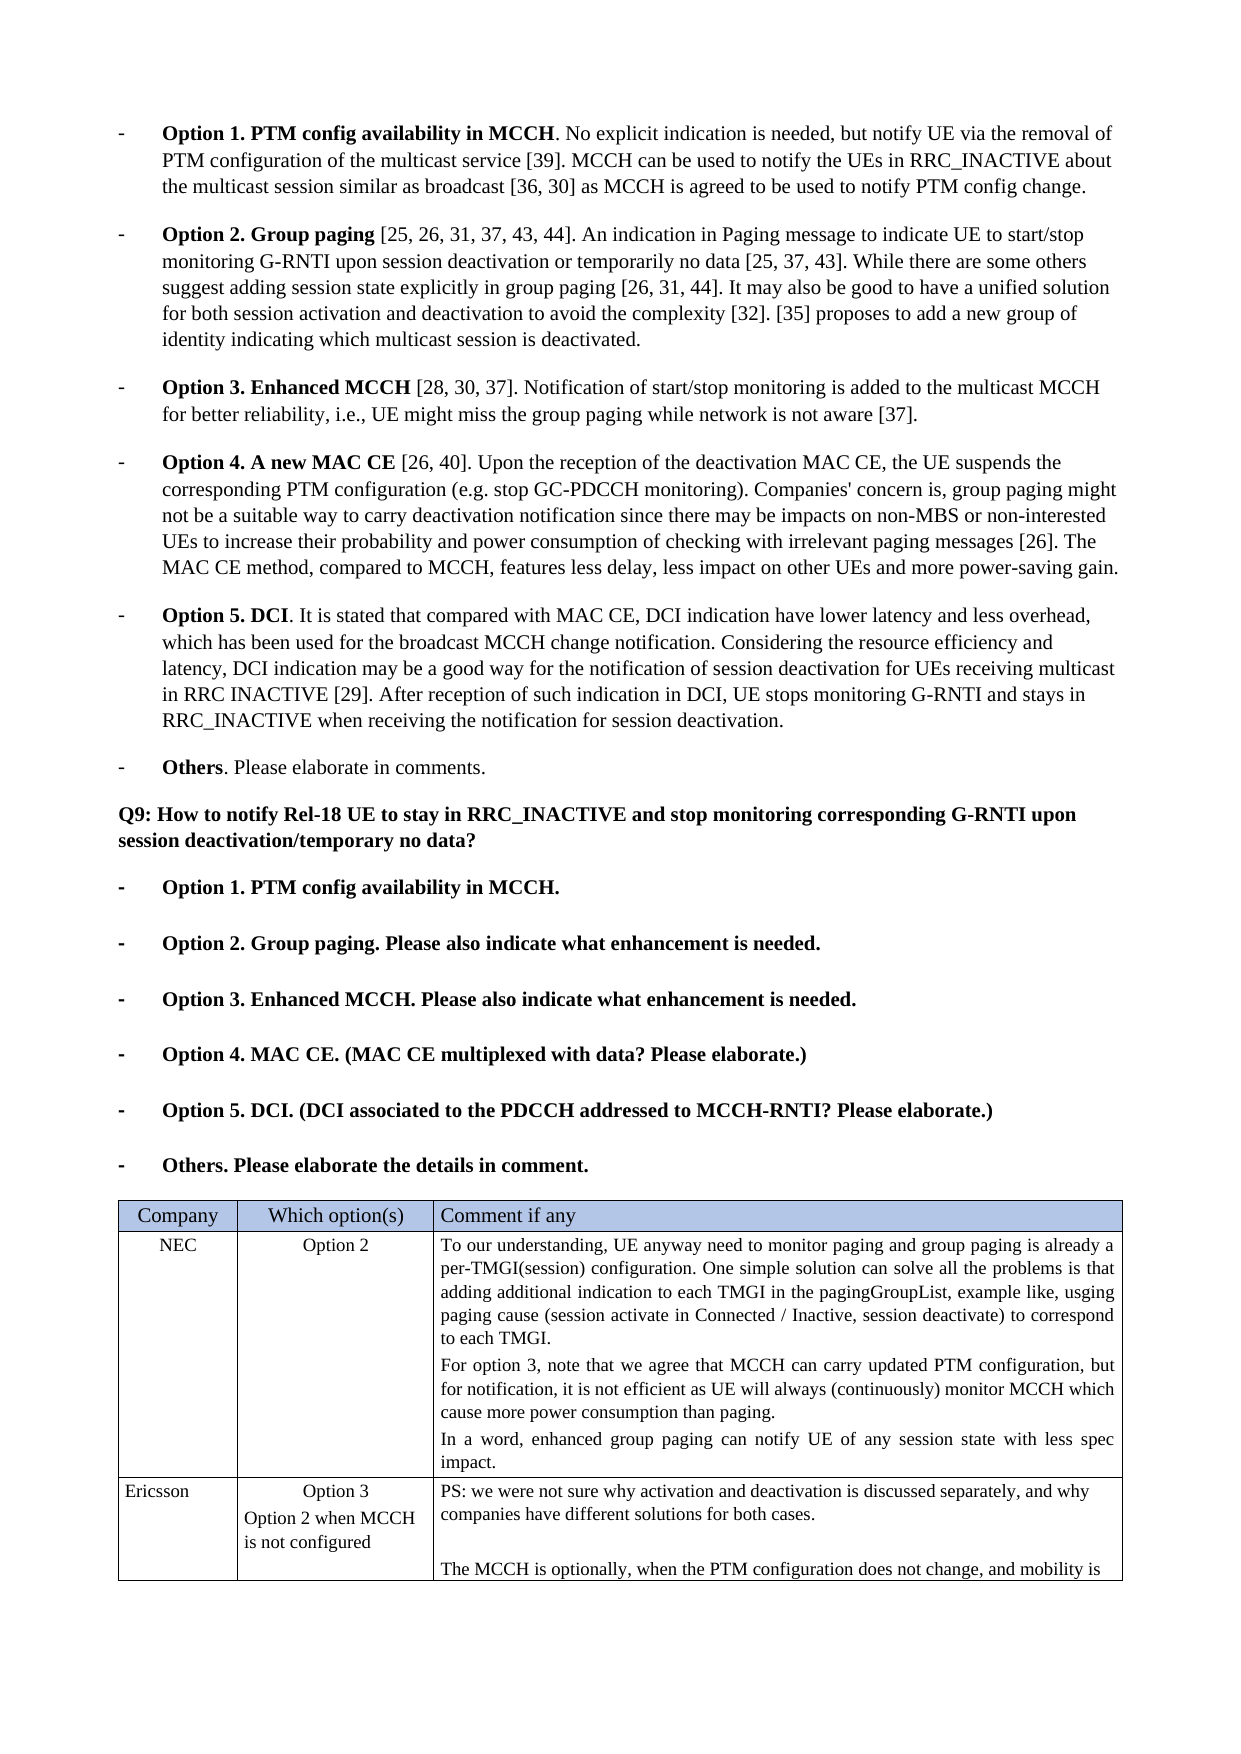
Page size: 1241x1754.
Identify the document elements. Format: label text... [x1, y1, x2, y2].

text Option 5. DCI. It is stated that compared with MAC CE, DCI indication have lower latency and less overhead, which has been used for the broadcast MCCH change notification. Considering the resource efficiency and latency, DCI indication may be a good way for the notification of session deactivation for UEs receiving multicast in RRC INACTIVE [29]. After reception of such indication in DCI, UE stops monitoring G-RNTI and stays in RRC_INACTIVE when receiving the notification for session deactivation. [118, 600, 1122, 732]
list Option 1. PTM config availability in MCCH. [118, 872, 1122, 901]
text Q9: How to notify Rel-18 UE to stay in RRC_INACTIVE and stop monitoring corresponding G-RNTI upon session deactivation/temporary no data? [118, 802, 1122, 852]
list Option 2. Group paging. Please also indicate what enhancement is needed. [118, 928, 1122, 957]
list Option 5. DCI. (DCI associated to the PDCCH addressed to MCCH-RNTI? Please elaborate.) [118, 1095, 1122, 1123]
list Option 4. MAC CE. (MAC CE multiplexed with data? Please elaborate.) [118, 1039, 1122, 1068]
list Others. Please elaborate the details in comment. [118, 1151, 1122, 1179]
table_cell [434, 1478, 1122, 1579]
table_cell NEC [119, 1232, 237, 1477]
table_header Comment if any [434, 1201, 1122, 1231]
list Option 3. Enhanced MCCH. Please also indicate what enhancement is needed. [118, 984, 1122, 1012]
text Others. Please elaborate in comments. [118, 752, 1122, 781]
table_header Company [119, 1201, 237, 1231]
text Option 2. Group paging [25, 26, 31, 37, 43, 44]. An indication in Paging message to indicate UE to start/stop monitoring G-RNTI upon session deactivation or temporarily no data [25, 37, 43]. While there are some others suggest adding session state explicitly in group paging [26, 31, 44]. It may also be good to have a unified solution for both session activation and deactivation to avoid the complexity [32]. [35] proposes to add a new group of identity indicating which multicast session is deactivated. [118, 219, 1122, 351]
table_header Which option(s) [238, 1201, 433, 1231]
table_cell Option 2 [238, 1232, 433, 1477]
text Option 3. Enhanced MCCH [28, 30, 37]. Notification of start/stop monitoring is added to the multicast MCCH for better reliability, i.e., UE might miss the group paging while network is not aware [37]. [118, 372, 1122, 426]
table_cell To our understanding, UE anyway need to monitor paging and group paging is already a per-TMGI(session) configuration. One simple solution can solve all the problems is that adding additional indication to each TMGI in the pagingGroupList, example like, usging paging cause (session activate in Connected / Inactive, session deactivate) to correspond to each TMGI. For option 3, note that we agree that MCCH can carry updated PTM configuration, but for notification, it is not efficient as UE will always (continuously) monitor MCCH which cause more power consumption than paging. In a word, enhanced group paging can notify UE of any session state with less spec impact. [434, 1232, 1122, 1477]
table_cell Ericsson [119, 1478, 237, 1579]
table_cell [238, 1478, 433, 1579]
text Option 4. A new MAC CE [26, 40]. Upon the reception of the deactivation MAC CE, the UE suspends the corresponding PTM configuration (e.g. stop GC-PDCCH monitoring). Companies' concern is, group paging might not be a suitable way to carry deactivation notification since there may be impacts on non-MBS or non-interested UEs to increase their probability and power consumption of checking with irrelevant paging messages [26]. The MAC CE method, compared to MCCH, features less delay, less impact on other UEs and more power-saving gain. [118, 447, 1122, 579]
text Option 1. PTM config availability in MCCH. No explicit indication is needed, but notify UE via the removal of PTM configuration of the multicast service [39]. MCCH can be used to notify the UEs in RRC_INACTIVE about the multicast session similar as broadcast [36, 30] as MCCH is agreed to be used to notify PTM config change. [118, 118, 1122, 198]
